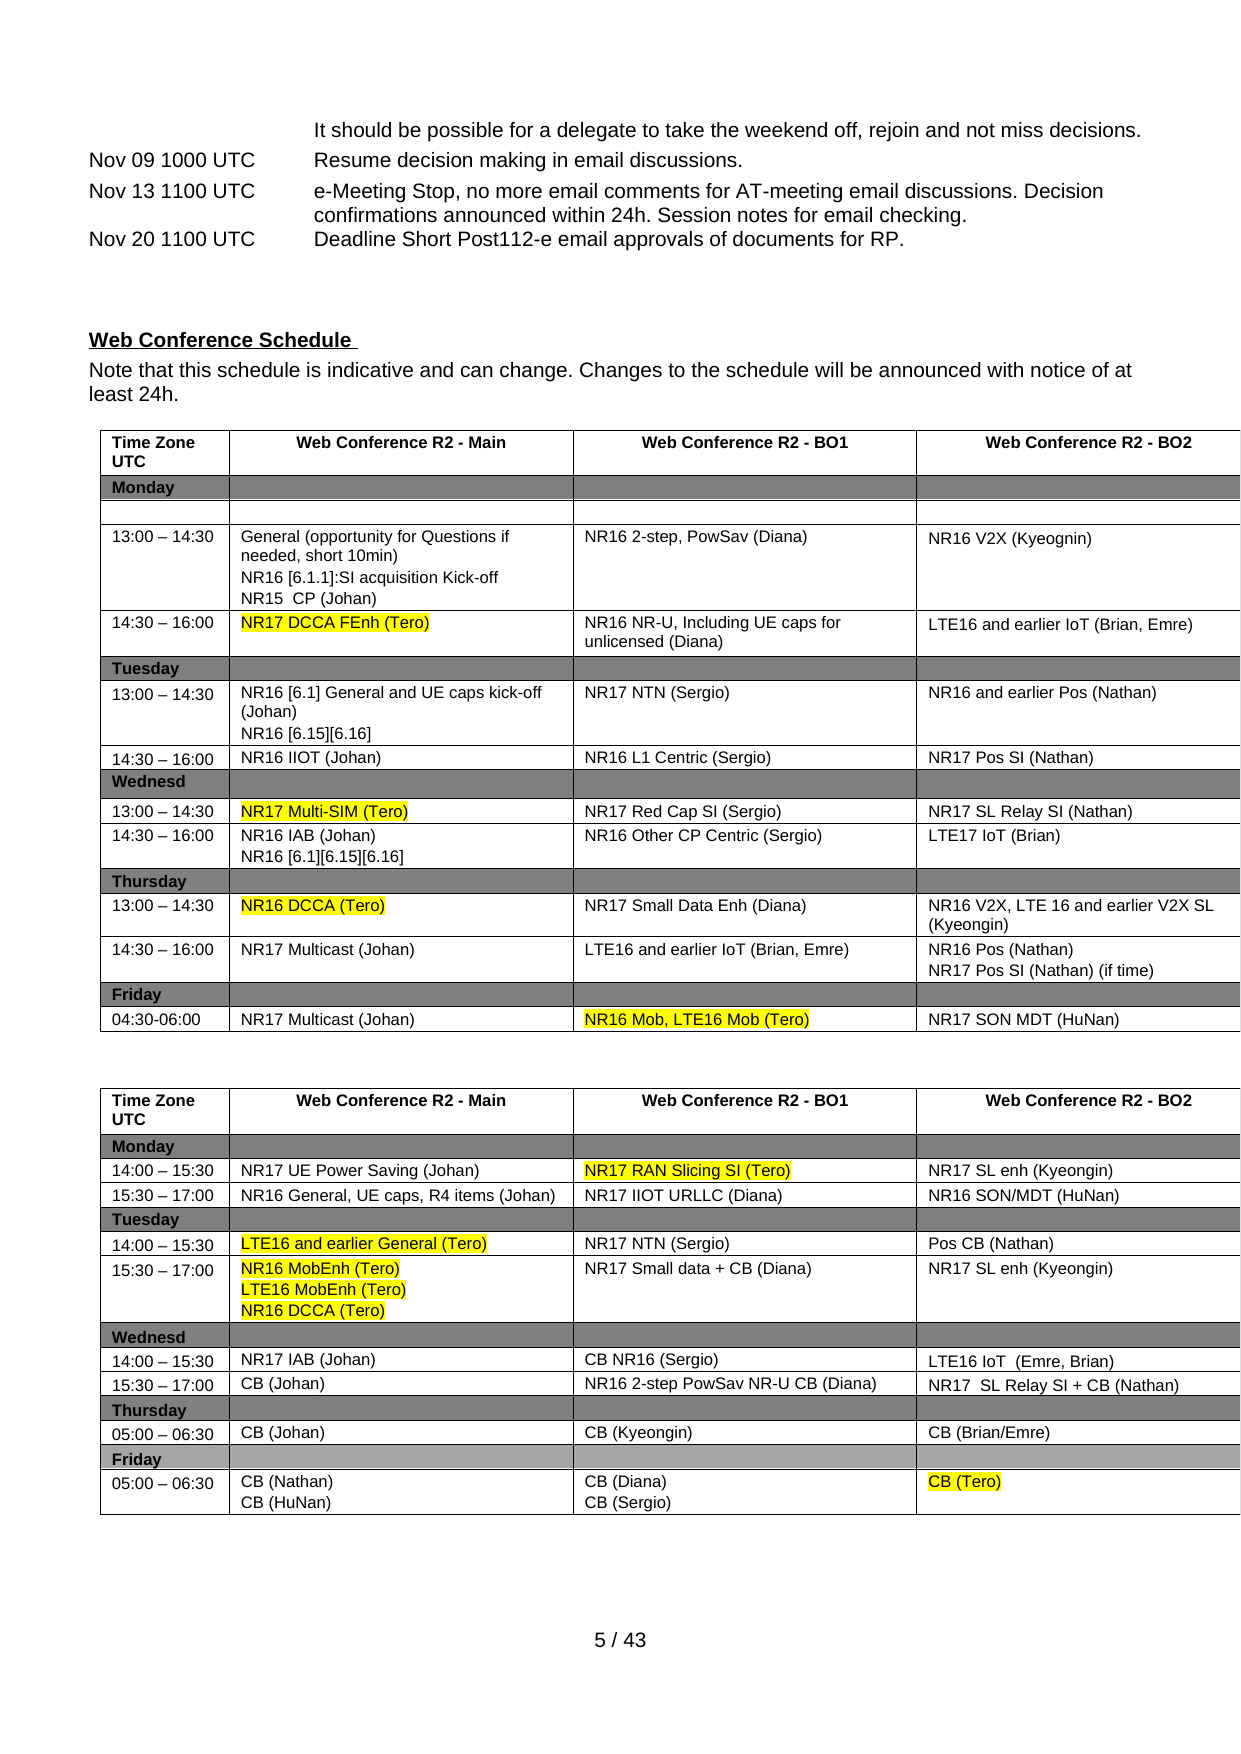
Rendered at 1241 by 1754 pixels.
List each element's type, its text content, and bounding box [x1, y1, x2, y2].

table_cell NR16 IIOT (Johan) [230, 746, 573, 769]
table_cell LTE16 IoT (Emre, Brian) [917, 1348, 1240, 1371]
table_cell [917, 501, 1240, 524]
table_cell NR17 Pos SI (Nathan) [917, 746, 1240, 769]
table_cell [574, 1208, 916, 1231]
table_cell NR17 Multicast (Johan) [230, 937, 573, 982]
table_cell [230, 1323, 573, 1347]
table_header Web Conference R2 - Main [230, 431, 573, 475]
table_cell 05:00 – 06:30 [101, 1470, 229, 1514]
table_cell 14:30 – 16:00 [101, 824, 229, 868]
table_cell NR17 Multicast (Johan) [230, 1007, 573, 1031]
table_cell 14:00 – 15:30 [101, 1348, 229, 1371]
table_cell NR17 NTN (Sergio) [574, 1232, 916, 1255]
table_cell Friday [101, 1445, 229, 1468]
table_cell NR16 Mob, LTE16 Mob (Tero) [574, 1007, 916, 1031]
table_cell NR16 MobEnh (Tero) LTE16 MobEnh (Tero) NR16 DCCA (Tero) [230, 1256, 573, 1322]
table_cell NR16 General, UE caps, R4 items (Johan) [230, 1183, 573, 1207]
table_cell NR17 IAB (Johan) [230, 1348, 573, 1371]
table_cell [574, 1135, 916, 1158]
table_header Web Conference R2 - BO1 [574, 431, 916, 475]
table_cell NR17 Multi-SIM (Tero) [230, 799, 573, 823]
table_cell NR16 DCCA (Tero) [230, 894, 573, 936]
table_cell LTE17 IoT (Brian) [917, 824, 1240, 868]
table_cell 14:30 – 16:00 [101, 937, 229, 982]
table_cell [230, 983, 573, 1006]
table_cell 14:30 – 16:00 [101, 746, 229, 769]
table_header Web Conference R2 - Main [230, 1089, 573, 1133]
table_cell Pos CB (Nathan) [917, 1232, 1240, 1255]
table_cell Thursday [101, 1396, 229, 1420]
table_cell CB NR16 (Sergio) [574, 1348, 916, 1371]
table_cell LTE16 and earlier IoT (Brian, Emre) [917, 611, 1240, 656]
table_cell [101, 501, 229, 524]
table_cell Wednesd [101, 770, 229, 798]
table_cell [574, 1323, 916, 1347]
table_cell [230, 869, 573, 893]
table_cell 14:30 – 16:00 [101, 611, 229, 656]
table_header Web Conference R2 - BO2 [917, 431, 1240, 475]
table_cell NR16 L1 Centric (Sergio) [574, 746, 916, 769]
table_cell NR16 IAB (Johan) NR16 [6.1][6.15][6.16] [230, 824, 573, 868]
table_cell NR17 SL Relay SI + CB (Nathan) [917, 1372, 1240, 1395]
table_cell CB (Johan) [230, 1421, 573, 1444]
table_cell Monday [101, 476, 229, 499]
table_cell NR17 SL Relay SI (Nathan) [917, 799, 1240, 823]
title Nov 13 1100 UTC e-Meeting Stop, no more email comments for AT-meeting email discussions. Decision confirmations announced within 24h. Session notes for email checking. [89, 178, 1152, 226]
table_cell Tuesday [101, 1208, 229, 1231]
table_cell [917, 1323, 1240, 1347]
table_header Time Zone UTC [101, 1089, 229, 1133]
table_cell NR16 V2X (Kyeognin) [917, 525, 1240, 610]
table_cell NR17 UE Power Saving (Johan) [230, 1159, 573, 1182]
table_cell [230, 770, 573, 798]
table_cell CB (Diana) CB (Sergio) [574, 1470, 916, 1514]
text Nov 20 1100 UTC Deadline Short Post112-e email approvals of documents for RP. [89, 226, 1152, 250]
table_cell NR17 IIOT URLLC (Diana) [574, 1183, 916, 1207]
table_cell Friday [101, 983, 229, 1006]
table_cell [917, 869, 1240, 893]
table_cell NR16 Pos (Nathan) NR17 Pos SI (Nathan) (if time) [917, 937, 1240, 982]
table_cell NR17 Small Data Enh (Diana) [574, 894, 916, 936]
table_cell [574, 770, 916, 798]
table_cell 05:00 – 06:30 [101, 1421, 229, 1444]
table_cell [917, 770, 1240, 798]
table_cell NR17 RAN Slicing SI (Tero) [574, 1159, 916, 1182]
table_cell Monday [101, 1135, 229, 1158]
table_cell 13:00 – 14:30 [101, 799, 229, 823]
title Nov 09 1000 UTC Resume decision making in email discussions. [89, 148, 1152, 172]
table_cell Wednesd [101, 1323, 229, 1347]
table_cell NR17 NTN (Sergio) [574, 681, 916, 745]
table_cell [230, 476, 573, 499]
table_cell 14:00 – 15:30 [101, 1232, 229, 1255]
table_cell [574, 983, 916, 1006]
title It should be possible for a delegate to take the weekend off, rejoin and not miss decisions. [89, 118, 1152, 142]
table_cell [574, 476, 916, 499]
table_header Web Conference R2 - BO2 [917, 1089, 1240, 1133]
table_cell 13:00 – 14:30 [101, 894, 229, 936]
table_cell CB (Nathan) CB (HuNan) [230, 1470, 573, 1514]
table_cell LTE16 and earlier IoT (Brian, Emre) [574, 937, 916, 982]
table_cell NR16 NR-U, Including UE caps for unlicensed (Diana) [574, 611, 916, 656]
table_cell NR17 Small data + CB (Diana) [574, 1256, 916, 1322]
table_header Time Zone UTC [101, 431, 229, 475]
table_cell General (opportunity for Questions if needed, short 10min) NR16 [6.1.1]:SI acquisition Kick-off NR15 CP (Johan) [230, 525, 573, 610]
table_cell NR17 SON MDT (HuNan) [917, 1007, 1240, 1031]
table_cell [917, 1135, 1240, 1158]
table_cell CB (Kyeongin) [574, 1421, 916, 1444]
table_cell NR16 and earlier Pos (Nathan) [917, 681, 1240, 745]
table_cell [230, 1396, 573, 1420]
table_cell NR16 V2X, LTE 16 and earlier V2X SL (Kyeongin) [917, 894, 1240, 936]
table_cell Tuesday [101, 657, 229, 680]
table_cell 14:00 – 15:30 [101, 1159, 229, 1182]
table_cell [230, 1135, 573, 1158]
table_cell [230, 1208, 573, 1231]
table_cell CB (Johan) [230, 1372, 573, 1395]
table_cell [917, 1396, 1240, 1420]
table_cell NR16 Other CP Centric (Sergio) [574, 824, 916, 868]
table_cell Thursday [101, 869, 229, 893]
table_cell CB (Tero) [917, 1470, 1240, 1514]
table_cell 15:30 – 17:00 [101, 1256, 229, 1322]
table_cell 13:00 – 14:30 [101, 525, 229, 610]
table_cell [574, 657, 916, 680]
table_cell [230, 501, 573, 524]
table_cell [574, 1445, 916, 1468]
table_cell NR17 Red Cap SI (Sergio) [574, 799, 916, 823]
table_cell LTE16 and earlier General (Tero) [230, 1232, 573, 1255]
table_cell NR17 SL enh (Kyeongin) [917, 1159, 1240, 1182]
table_cell [917, 1445, 1240, 1468]
table_cell NR16 [6.1] General and UE caps kick-off (Johan) NR16 [6.15][6.16] [230, 681, 573, 745]
table_cell [574, 501, 916, 524]
table_cell 15:30 – 17:00 [101, 1372, 229, 1395]
table_cell [230, 1445, 573, 1468]
table_cell 04:30-06:00 [101, 1007, 229, 1031]
table_cell 15:30 – 17:00 [101, 1183, 229, 1207]
table_cell [917, 476, 1240, 499]
table_cell [917, 657, 1240, 680]
table_header Web Conference R2 - BO1 [574, 1089, 916, 1133]
table_cell [574, 1396, 916, 1420]
table_cell NR17 DCCA FEnh (Tero) [230, 611, 573, 656]
text Web Conference Schedule [89, 327, 1152, 351]
table_cell [917, 983, 1240, 1006]
table_cell [574, 869, 916, 893]
table_cell CB (Brian/Emre) [917, 1421, 1240, 1444]
table_cell NR17 SL enh (Kyeongin) [917, 1256, 1240, 1322]
table_cell [917, 1208, 1240, 1231]
table_cell NR16 2-step, PowSav (Diana) [574, 525, 916, 610]
table_cell 13:00 – 14:30 [101, 681, 229, 745]
table_cell NR16 SON/MDT (HuNan) [917, 1183, 1240, 1207]
table_cell NR16 2-step PowSav NR-U CB (Diana) [574, 1372, 916, 1395]
text Note that this schedule is indicative and can change. Changes to the schedule will be announced with notice of at least 24h. [89, 358, 1152, 406]
table_cell [230, 657, 573, 680]
